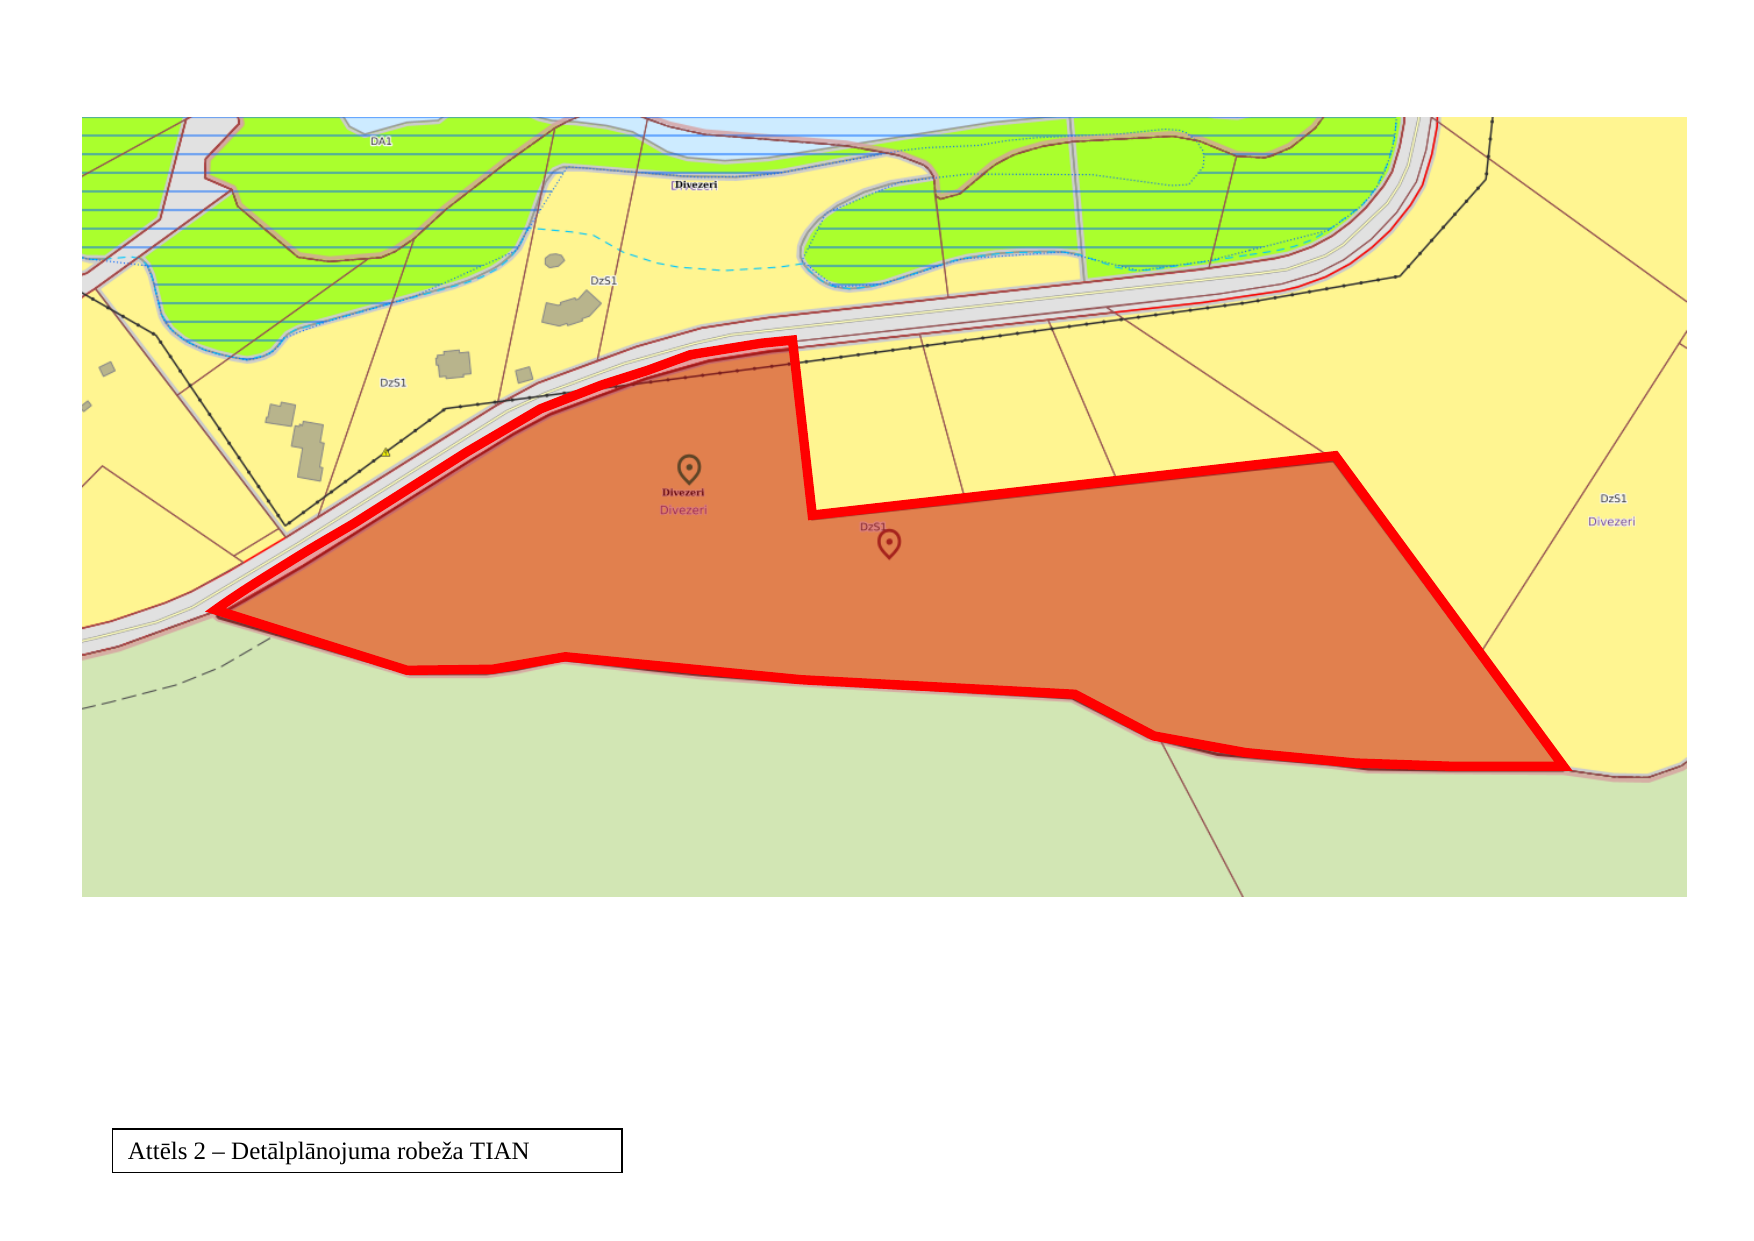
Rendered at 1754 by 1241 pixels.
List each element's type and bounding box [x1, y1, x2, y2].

picture [82, 117, 1687, 897]
